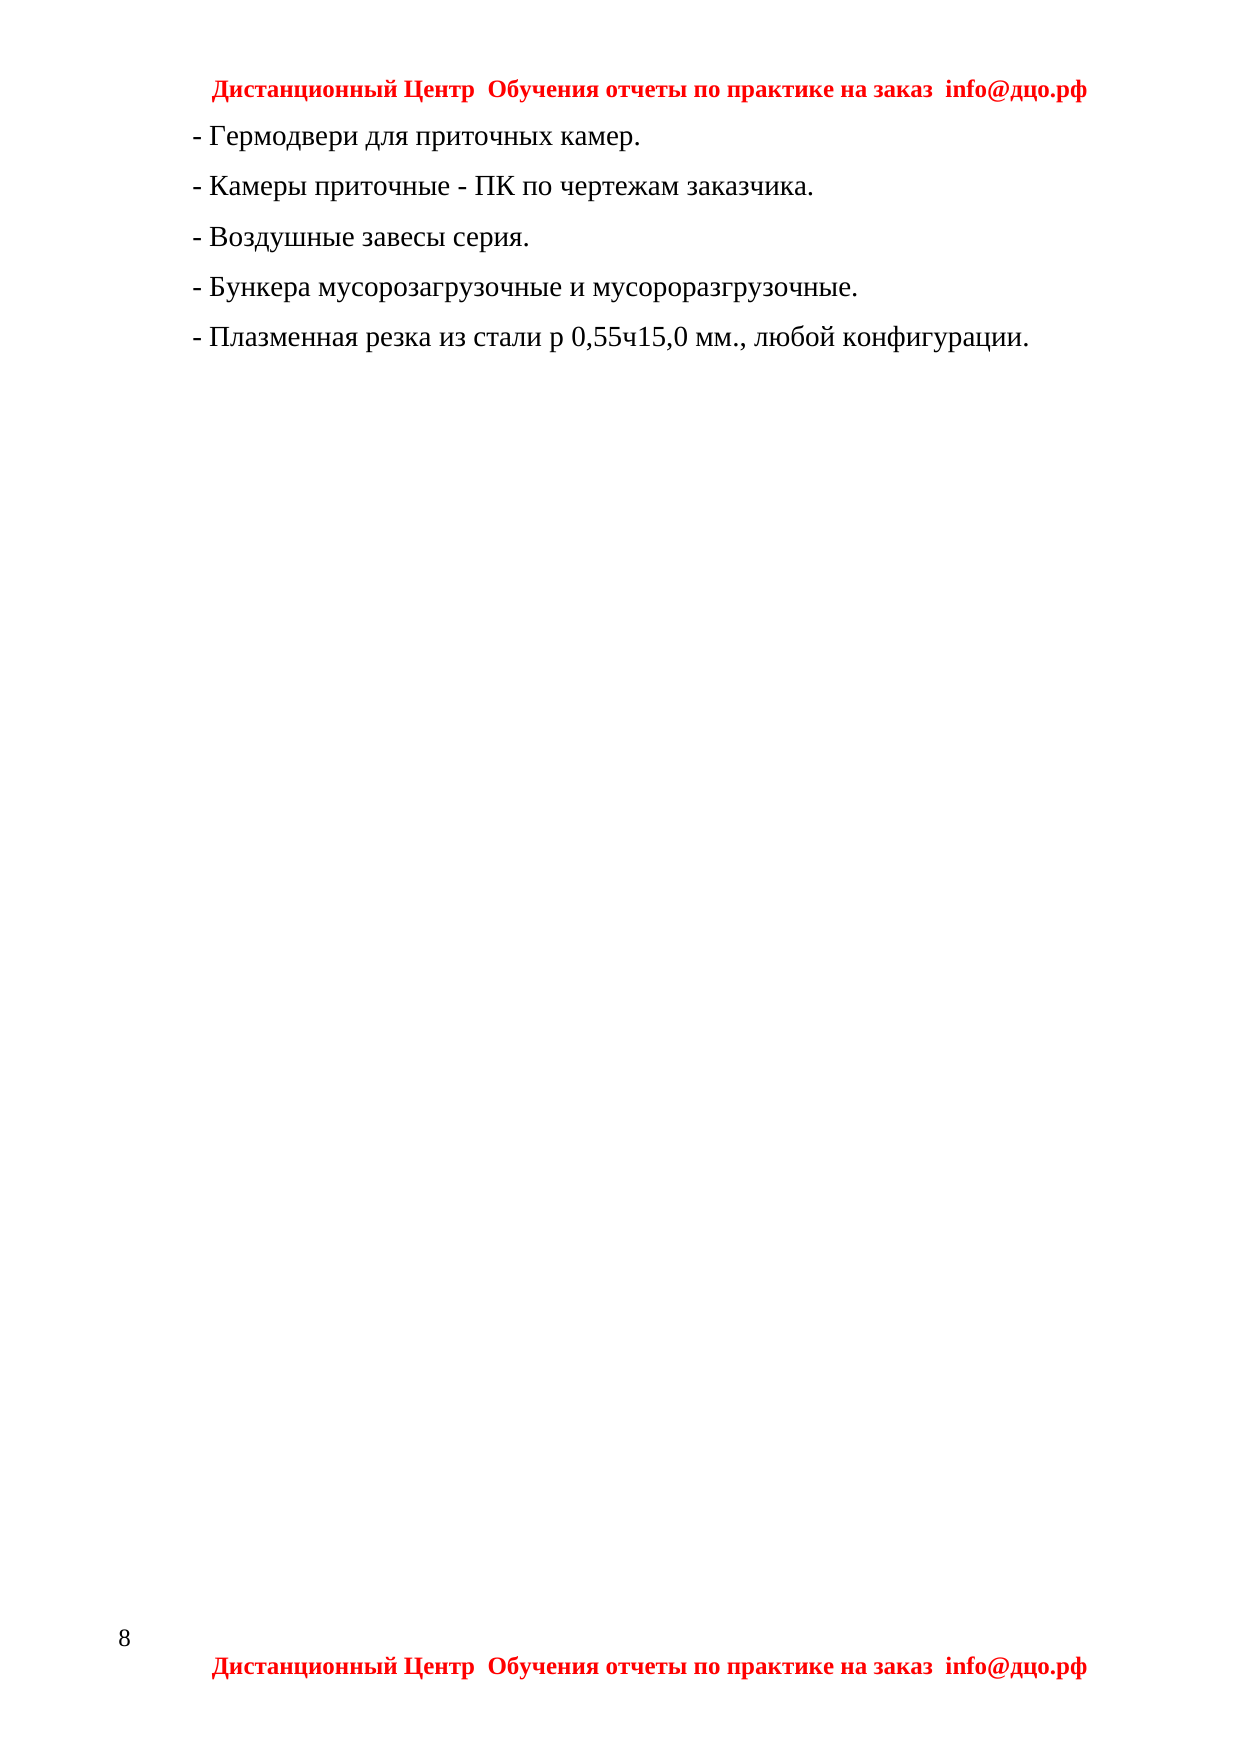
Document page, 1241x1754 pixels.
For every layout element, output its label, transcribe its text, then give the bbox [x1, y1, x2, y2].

text - Бункера мусорозагрузочные и мусороразгрузочные. [118, 269, 1181, 303]
text - Воздушные завесы серия. [118, 219, 1181, 252]
text - Камеры приточные - ПК по чертежам заказчика. [118, 168, 1181, 202]
text - Гермодвери для приточных камер. [118, 118, 1181, 152]
text - Плазменная резка из стали р 0,55ч15,0 мм., любой конфигурации. [118, 319, 1181, 353]
